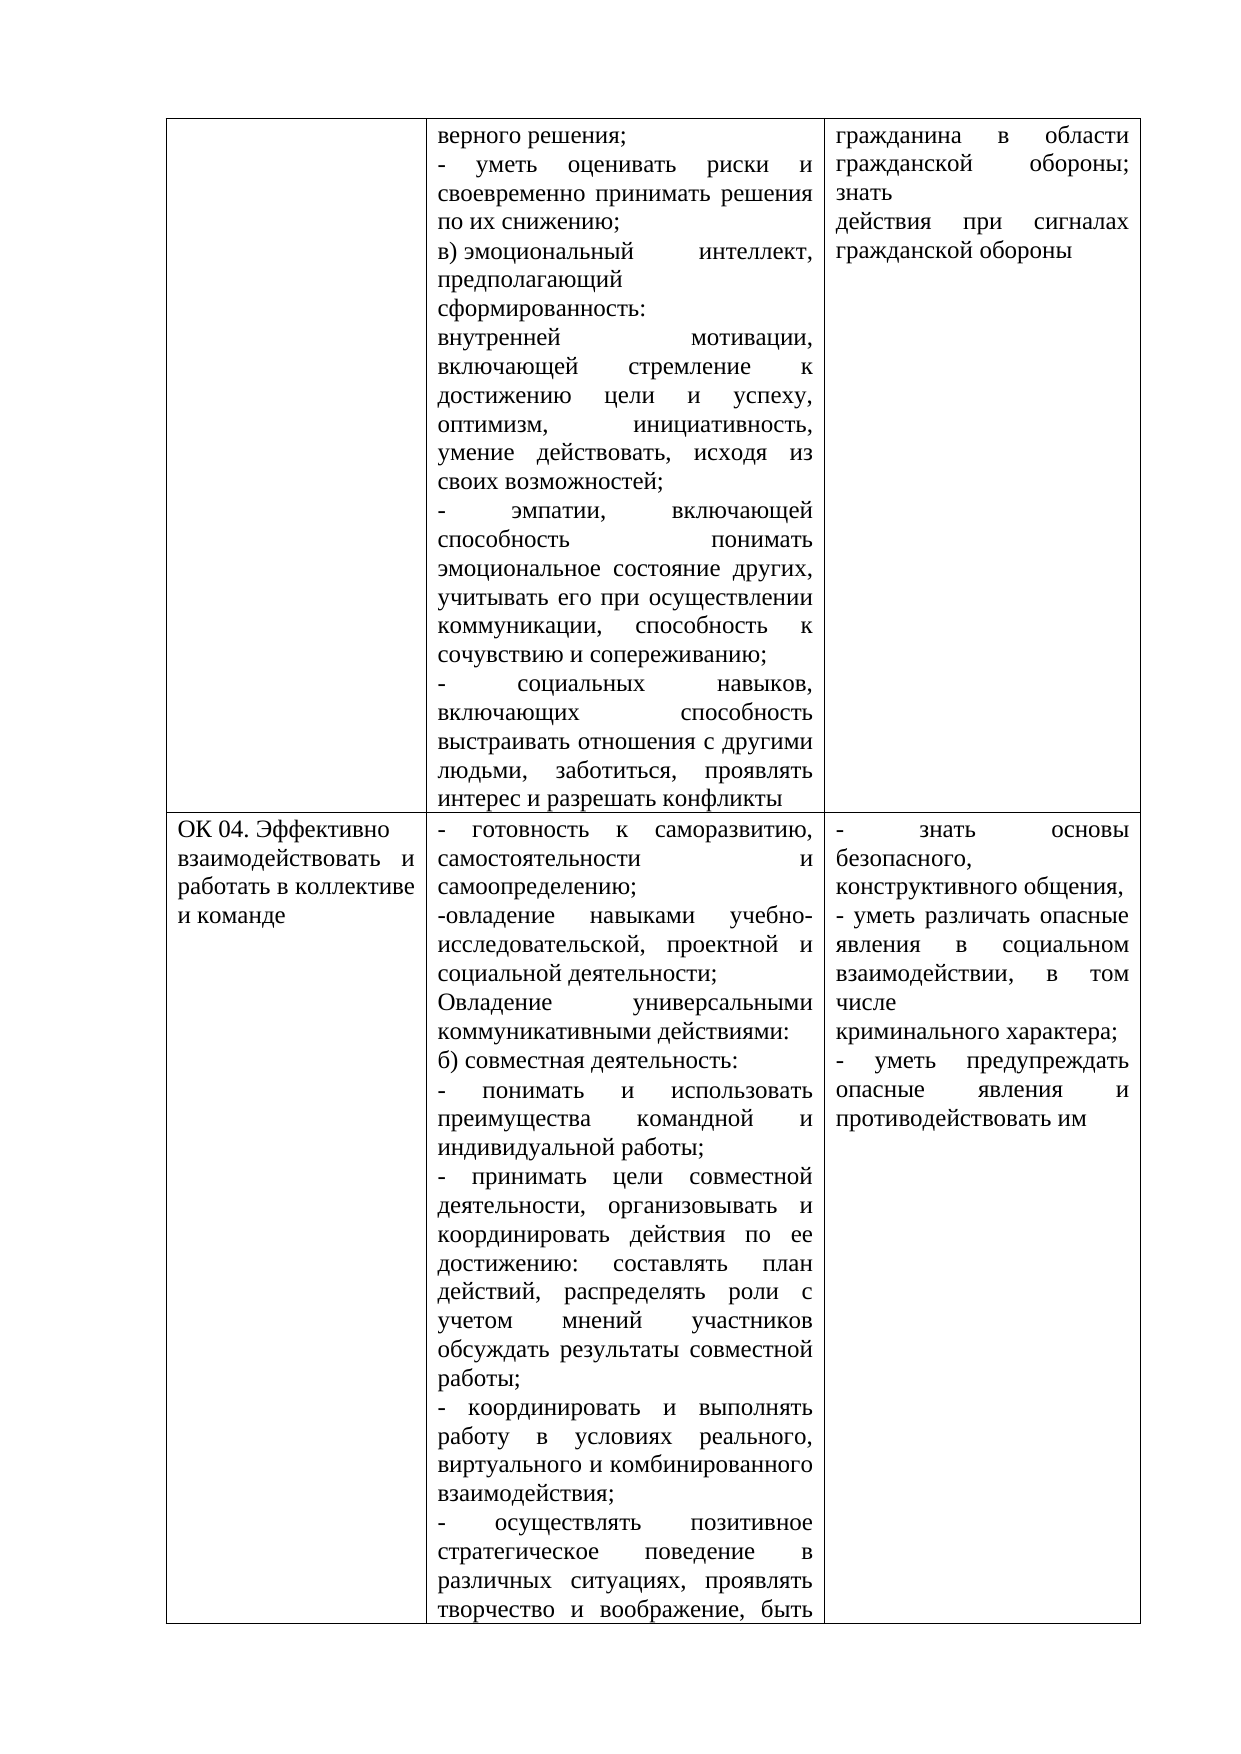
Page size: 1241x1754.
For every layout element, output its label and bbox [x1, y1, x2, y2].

table_cell [825, 813, 1140, 1622]
table_cell [167, 119, 426, 812]
table_cell [825, 119, 1140, 812]
table_cell [427, 813, 824, 1622]
table_cell [427, 119, 824, 812]
table_cell [167, 813, 426, 1622]
